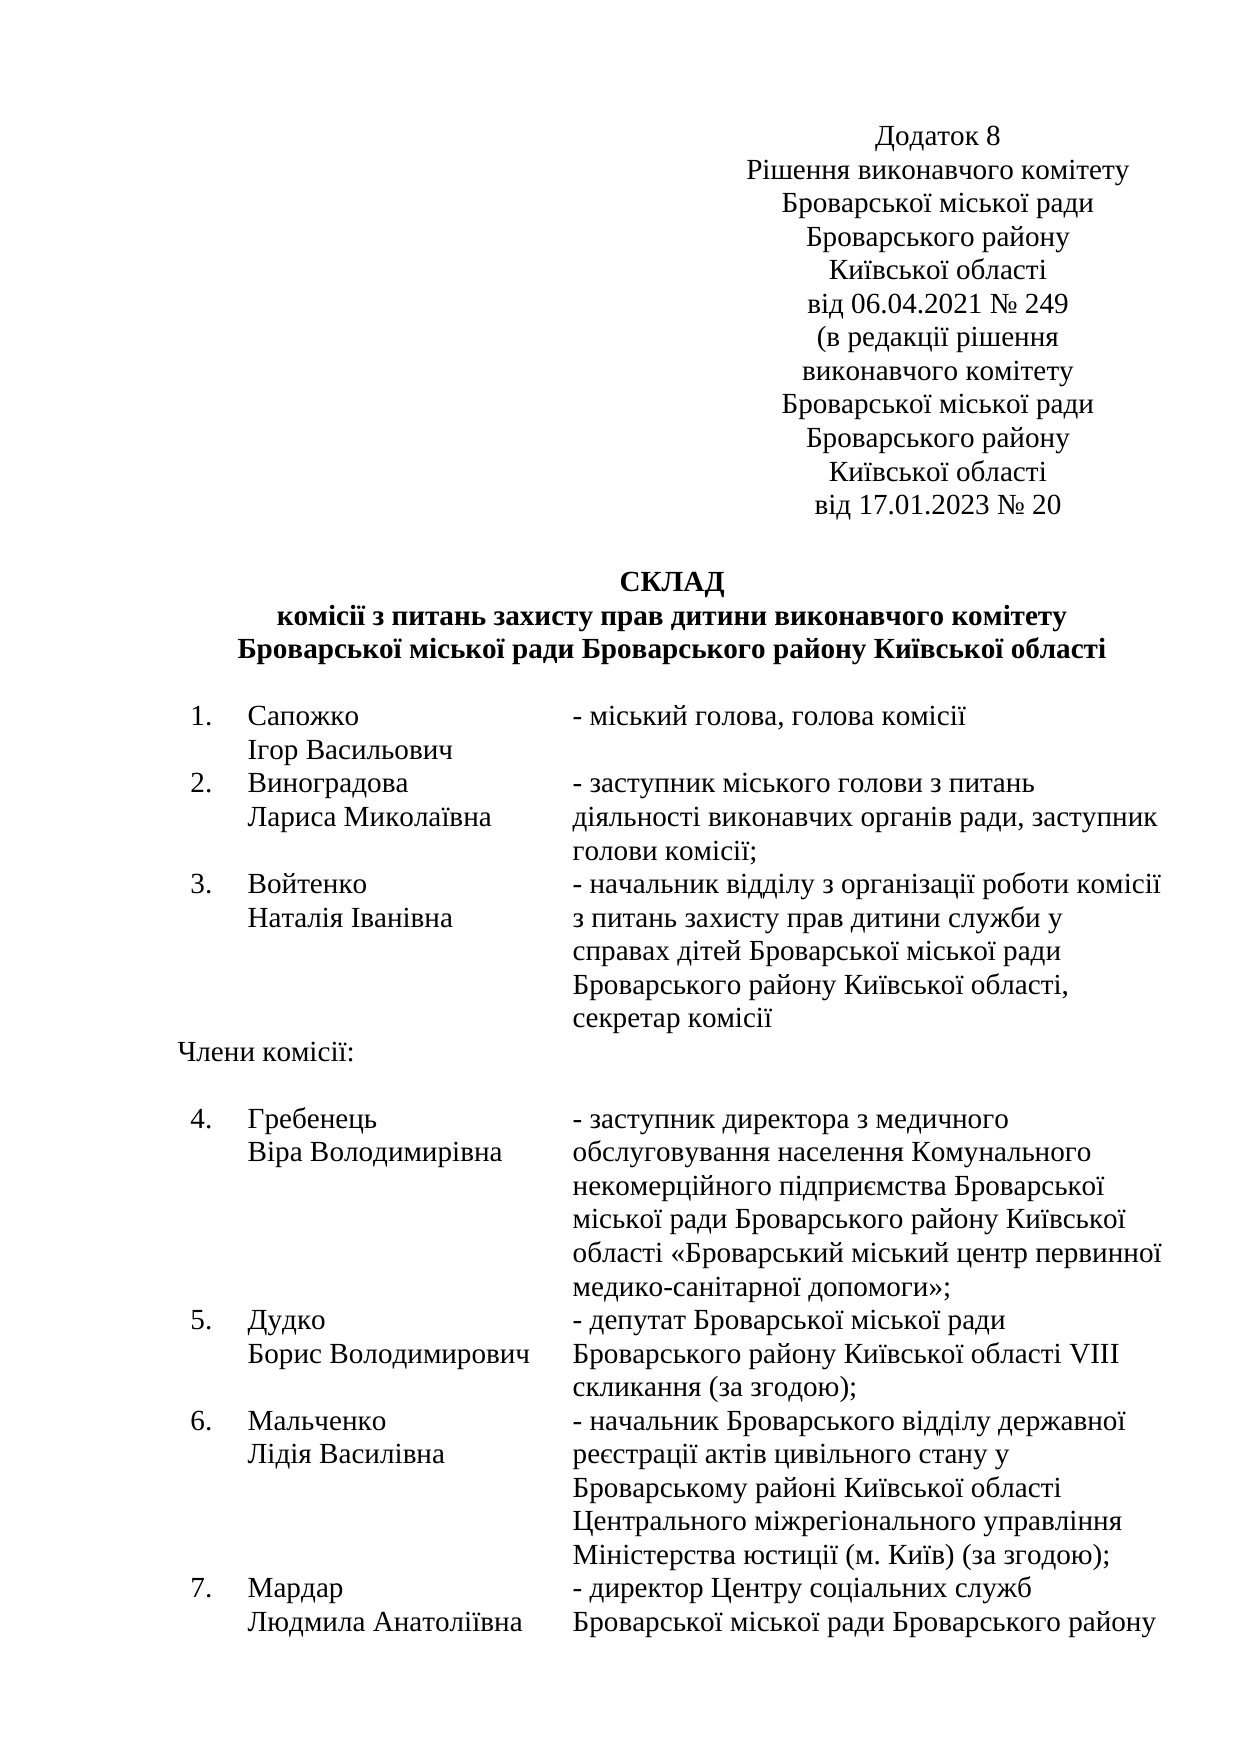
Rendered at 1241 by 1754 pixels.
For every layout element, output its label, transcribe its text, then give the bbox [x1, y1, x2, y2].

text від 17.01.2023 № 20 [709, 487, 1167, 521]
table_cell 2. [166, 766, 236, 866]
table_cell 4. [166, 1101, 236, 1302]
table_cell Мальченко Лідія Василівна [236, 1403, 561, 1571]
table_cell 5. [166, 1302, 236, 1403]
table_cell - заступник міського голови з питань діяльності виконавчих органів ради, заступник голови комісії; [561, 766, 1178, 866]
text Київської області [177, 454, 1167, 487]
table_cell 3. [166, 866, 236, 1034]
table_cell Гребенець Віра Володимирівна [236, 1101, 561, 1302]
text комісії з питань захисту прав дитини виконавчого комітету [177, 598, 1167, 631]
table_cell 7. [166, 1571, 236, 1638]
text виконавчого комітету [177, 353, 1167, 387]
text Броварського району [177, 219, 1167, 252]
text Броварської міської ради Броварського району Київської області [177, 631, 1167, 665]
table_cell Члени комісії: [166, 1034, 1178, 1101]
text Додаток 8 [177, 118, 1167, 152]
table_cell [561, 1571, 1178, 1638]
table_header Сапожко Ігор Васильович [236, 699, 561, 766]
table_cell - заступник директора з медичного обслуговування населення Комунального некомерційного підприємства Броварської міської ради Броварського району Київської області «Броварський міський центр первинної медико-санітарної допомоги»; [561, 1101, 1178, 1302]
table_header - міський голова, голова комісії [561, 699, 1178, 766]
text (в редакції рішення [709, 319, 1167, 353]
table_cell 6. [166, 1403, 236, 1571]
table_cell - депутат Броварської міської ради Броварського району Київської області VIII скликання (за згодою); [561, 1302, 1178, 1403]
table_cell - начальник відділу з організації роботи комісії з питань захисту прав дитини служби у справах дітей Броварської міської ради Броварського району Київської області, секретар комісії [561, 866, 1178, 1034]
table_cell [236, 1571, 561, 1638]
text Броварського району [177, 420, 1167, 454]
text СКЛАД [177, 564, 1167, 598]
text Броварської міської ради [177, 185, 1167, 219]
table_header 1. [166, 699, 236, 766]
text Броварської міської ради [177, 387, 1167, 420]
table_cell Дудко Борис Володимирович [236, 1302, 561, 1403]
text Рішення виконавчого комітету [177, 152, 1167, 185]
table_cell Войтенко Наталія Іванівна [236, 866, 561, 1034]
table_cell - начальник Броварського відділу державної реєстрації актів цивільного стану у Броварському районі Київської області Центрального міжрегіонального управління Міністерства юстиції (м. Київ) (за згодою); [561, 1403, 1178, 1571]
text від 06.04.2021 № 249 [177, 286, 1167, 319]
text Київської області [177, 252, 1167, 286]
table_cell Виноградова Лариса Миколаївна [236, 766, 561, 866]
